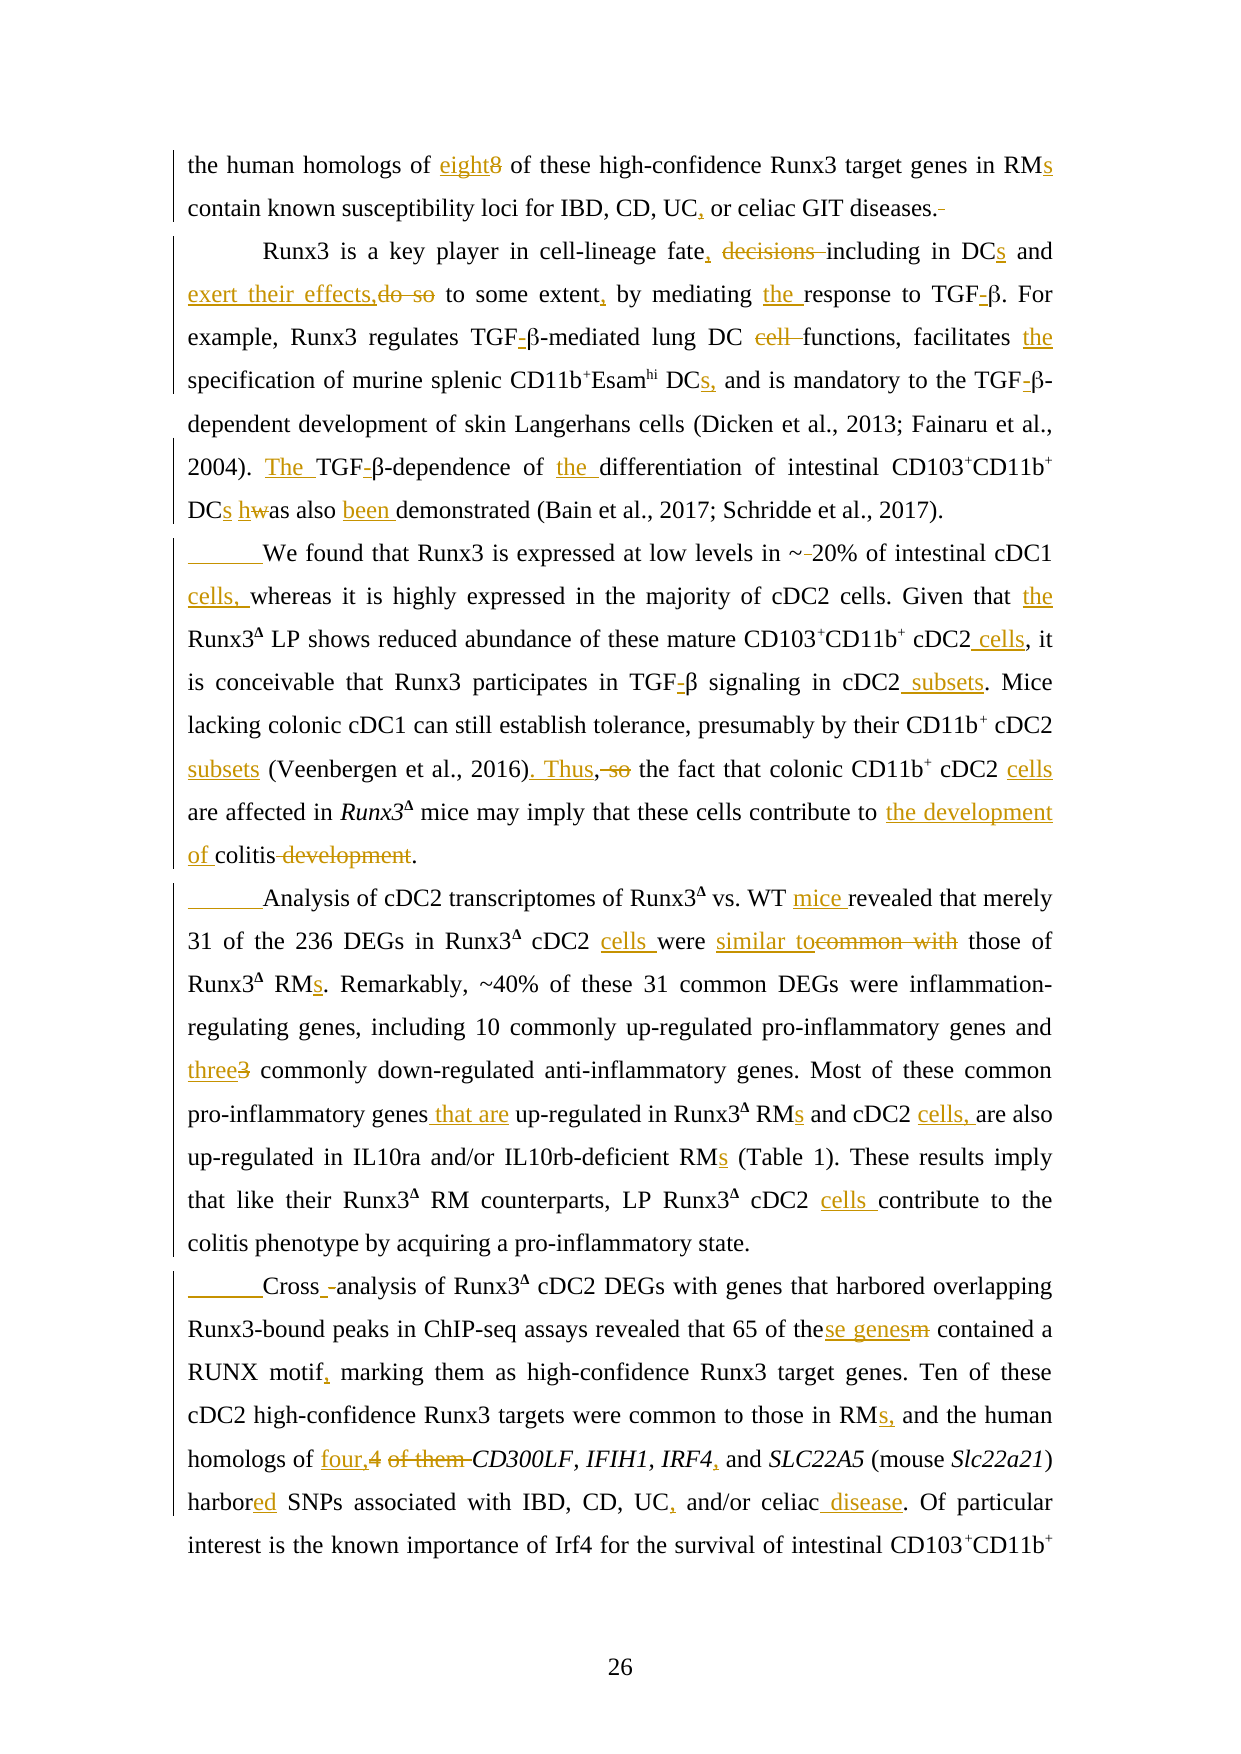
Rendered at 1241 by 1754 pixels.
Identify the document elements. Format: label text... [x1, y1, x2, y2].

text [187, 1271, 1053, 1559]
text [187, 150, 1053, 222]
text Runx3 is a key player in cell-lineage fate including in DC and to some extent by mediating response to TGF. For example, Runx3 regulates TGF-mediated lung DC functions, facilitates specification of murine splenic CD11b+Esamhi DC and is mandatory to the TGF-dependent development of skin Langerhans cells (Dicken et al., 2013; Fainaru et al., 2004). TGFβ-dependence of differentiation of intestinal CD103+CD11b+ DC as also demonstrated (Bain et al., 2017; Schridde et al., 2017). [187, 236, 1053, 524]
text Analysis of cDC2 transcriptomes of Runx3Δ vs. WT revealed that merely 31 of the 236 DEGs in Runx3Δ cDC2 were those of Runx3Δ RM. Remarkably, ~40% of these 31 common DEGs were inflammation-regulating genes, including 10 commonly up-regulated pro-inflammatory genes and commonly down-regulated anti-inflammatory genes. Most of these common pro-inflammatory genes up-regulated in Runx3Δ RM and cDC2 are also up-regulated in IL10ra and/or IL10rb-deficient RM (Table 1). These results imply that like their Runx3Δ RM counterparts, LP Runx3Δ cDC2 contribute to the colitis phenotype by acquiring a pro-inflammatory state. [187, 883, 1053, 1257]
text We found that Runx3 is expressed at low levels in ~20% of intestinal cDC1 whereas it is highly expressed in the majority of cDC2 cells. Given that Runx3Δ LP shows reduced abundance of these mature CD103+CD11b+ cDC2, it is conceivable that Runx3 participates in TGFβ signaling in cDC2. Mice lacking colonic cDC1 can still establish tolerance, presumably by their CD11b+ cDC2 (Veenbergen et al., 2016), the fact that colonic CD11b+ cDC2 are affected in Runx3Δ mice may imply that these cells contribute to colitis. [187, 538, 1053, 869]
